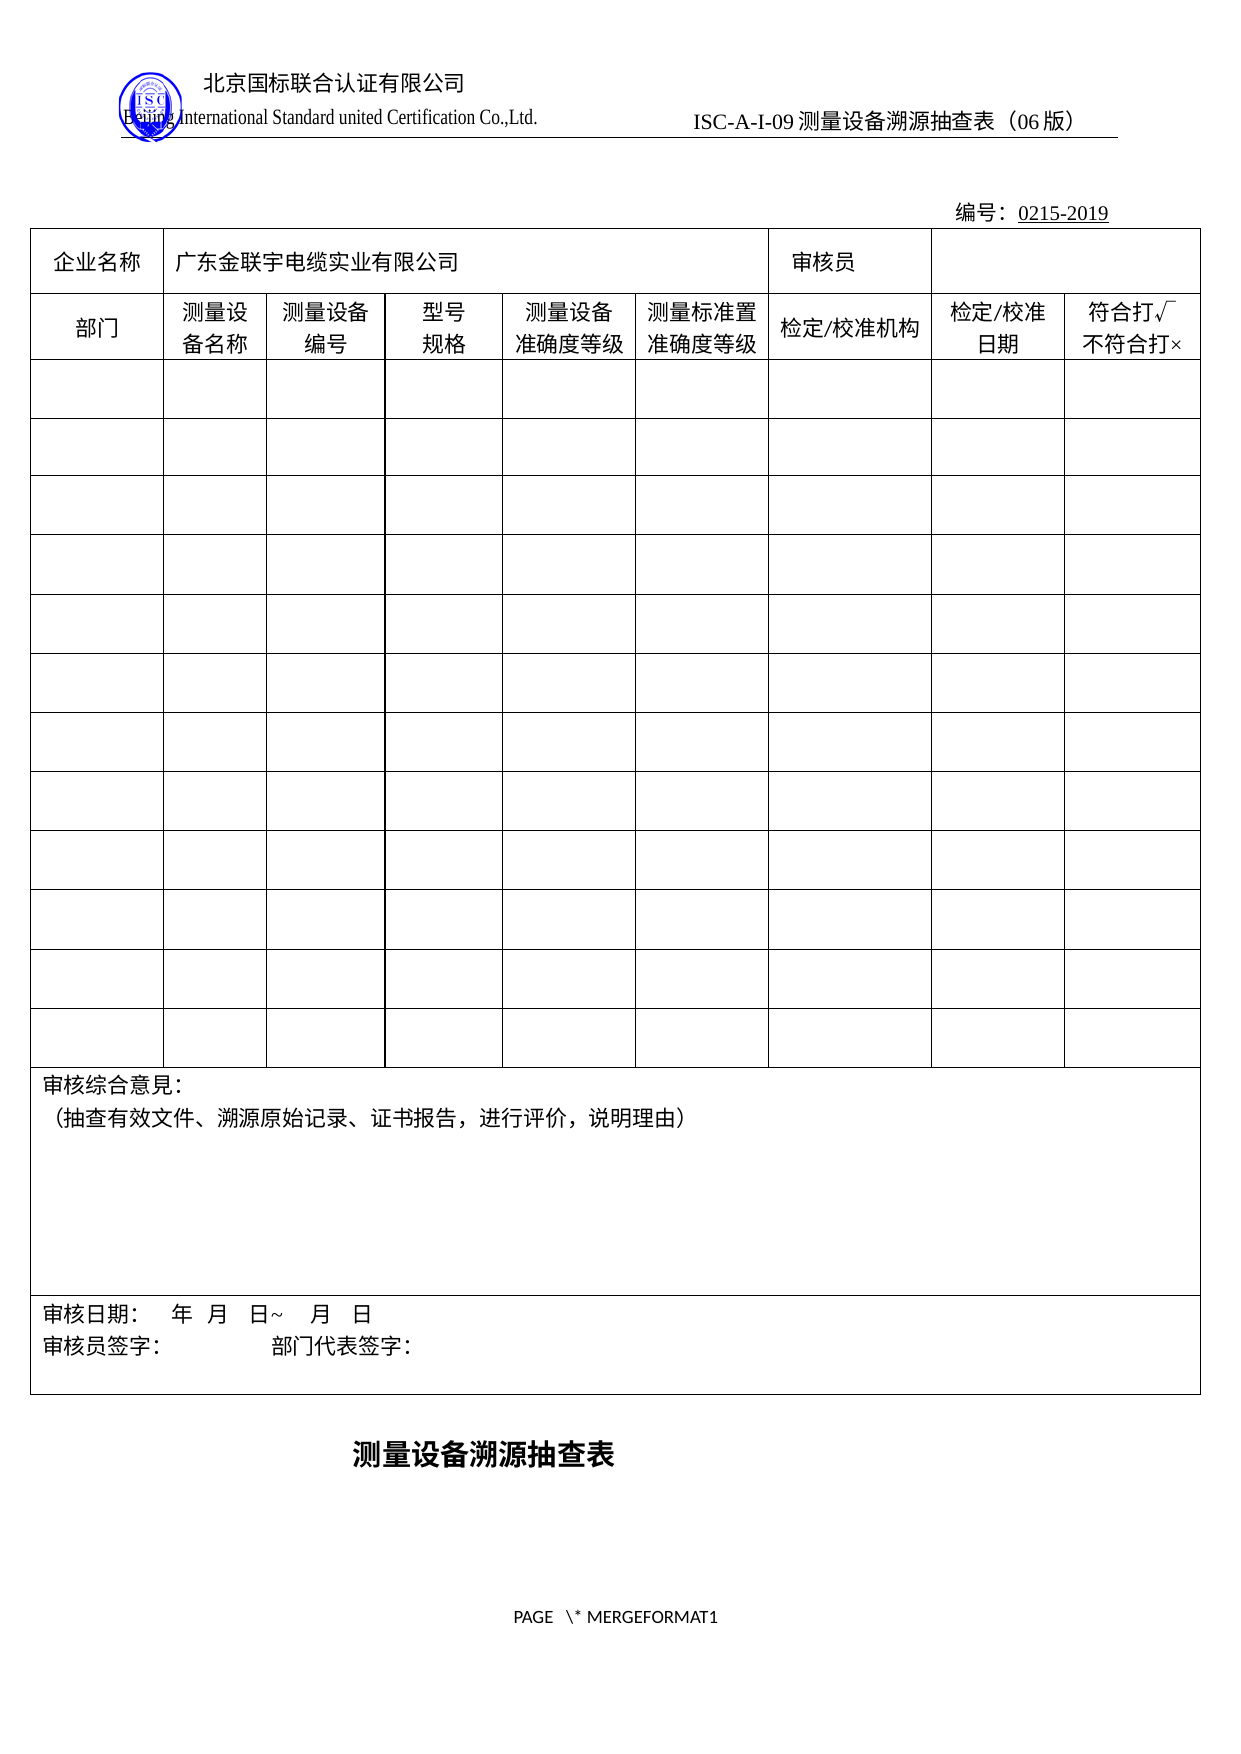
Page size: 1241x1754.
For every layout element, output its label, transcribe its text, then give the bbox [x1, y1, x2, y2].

table_cell [636, 772, 768, 830]
table_cell [932, 1009, 1064, 1067]
table_cell [164, 772, 266, 830]
table_cell [636, 1009, 768, 1067]
table_cell [636, 950, 768, 1008]
table_cell [1065, 831, 1200, 889]
table_cell [267, 476, 384, 534]
table_cell [386, 772, 502, 830]
table_cell [164, 950, 266, 1008]
table_cell [636, 654, 768, 712]
table_cell 测量设备 准确度等级 [503, 294, 635, 359]
table_cell 测量标准置 准确度等级 [636, 294, 768, 359]
table_cell 检定/校准机构 [769, 294, 931, 359]
table_cell [932, 535, 1064, 593]
table_cell [769, 950, 931, 1008]
table_cell [636, 890, 768, 948]
table_header 审核员 [769, 229, 931, 293]
table_cell [267, 831, 384, 889]
table_cell [31, 1009, 163, 1067]
table_cell [267, 654, 384, 712]
table_cell [769, 772, 931, 830]
table_cell 测量设备编号 [267, 294, 384, 359]
table_cell [932, 890, 1064, 948]
table_cell [932, 419, 1064, 475]
table_cell [1065, 950, 1200, 1008]
table_cell [503, 772, 635, 830]
table_cell [636, 419, 768, 475]
table_cell [636, 595, 768, 653]
table_cell [164, 713, 266, 771]
table_cell [386, 360, 502, 418]
table_cell [769, 890, 931, 948]
table_cell [386, 950, 502, 1008]
table_cell 型号 规格 [386, 294, 502, 359]
table_cell [267, 950, 384, 1008]
table_cell [932, 654, 1064, 712]
table_cell [1065, 654, 1200, 712]
table_cell [503, 360, 635, 418]
table_cell [503, 595, 635, 653]
table_cell [1065, 360, 1200, 418]
table_cell [267, 535, 384, 593]
table_cell [636, 535, 768, 593]
table_cell 测量设备名称 [164, 294, 266, 359]
table_cell [164, 360, 266, 418]
table_cell [164, 831, 266, 889]
table_cell [164, 890, 266, 948]
table_cell [386, 890, 502, 948]
table_cell [1065, 535, 1200, 593]
table_cell [31, 535, 163, 593]
table_cell [267, 419, 384, 475]
table_cell [386, 831, 502, 889]
table_cell [31, 831, 163, 889]
table_cell [1065, 476, 1200, 534]
table_cell [386, 654, 502, 712]
table_cell [164, 476, 266, 534]
picture [118, 72, 181, 141]
text 编号：0215-2019 [123, 195, 1108, 228]
table_cell [267, 713, 384, 771]
table_cell [932, 772, 1064, 830]
table_cell 审核日期： 年 月 日~ 月 日 审核员签字： 部门代表签字： [31, 1296, 1200, 1394]
table_cell [503, 890, 635, 948]
table_cell [503, 950, 635, 1008]
table_cell [31, 419, 163, 475]
table_cell [386, 476, 502, 534]
table_cell [386, 419, 502, 475]
table_cell [932, 950, 1064, 1008]
table_cell 符合打√ 不符合打× [1065, 294, 1200, 359]
table_cell [164, 419, 266, 475]
table_cell [31, 890, 163, 948]
table_cell [769, 831, 931, 889]
table_cell [932, 831, 1064, 889]
table_cell [31, 950, 163, 1008]
table_cell [769, 419, 931, 475]
table_cell [636, 360, 768, 418]
table_cell [1065, 713, 1200, 771]
table_cell [31, 713, 163, 771]
table_cell [1065, 419, 1200, 475]
table_cell [932, 713, 1064, 771]
table_cell 审核综合意見： （抽查有效文件、溯源原始记录、证书报告，进行评价，说明理由） [31, 1068, 1200, 1295]
table_cell [769, 654, 931, 712]
table_cell [267, 890, 384, 948]
table_cell [386, 535, 502, 593]
table_cell [267, 595, 384, 653]
table_cell [267, 1009, 384, 1067]
table_cell 部门 [31, 294, 163, 359]
table_cell [31, 654, 163, 712]
table_cell [769, 535, 931, 593]
table_cell [164, 654, 266, 712]
table_cell [503, 419, 635, 475]
table_header 广东金联宇电缆实业有限公司 [164, 229, 768, 293]
table_cell [769, 360, 931, 418]
table_cell [636, 831, 768, 889]
table_cell [503, 535, 635, 593]
table_cell [31, 595, 163, 653]
table_cell [932, 595, 1064, 653]
table_cell [769, 713, 931, 771]
table_cell [267, 772, 384, 830]
table_cell [31, 772, 163, 830]
table_cell [503, 831, 635, 889]
table_cell [31, 476, 163, 534]
table_cell [386, 595, 502, 653]
table_cell [503, 1009, 635, 1067]
table_cell [636, 476, 768, 534]
table_cell [1065, 772, 1200, 830]
table_header [932, 229, 1200, 293]
table_cell [769, 1009, 931, 1067]
text 测量设备溯源抽查表 [123, 1420, 1108, 1485]
table_cell [932, 360, 1064, 418]
table_cell [636, 713, 768, 771]
table_cell [386, 713, 502, 771]
table_cell 检定/校准日期 [932, 294, 1064, 359]
table_cell [164, 595, 266, 653]
table_cell [164, 1009, 266, 1067]
table_cell [769, 595, 931, 653]
table_cell [164, 535, 266, 593]
table_cell [1065, 890, 1200, 948]
table_cell [932, 476, 1064, 534]
table_cell [1065, 1009, 1200, 1067]
table_cell [503, 713, 635, 771]
table_cell [386, 1009, 502, 1067]
table_header 企业名称 [31, 229, 163, 293]
table_cell [503, 476, 635, 534]
table_cell [769, 476, 931, 534]
table_cell [1065, 595, 1200, 653]
table_cell [503, 654, 635, 712]
table_cell [267, 360, 384, 418]
table_cell [31, 360, 163, 418]
